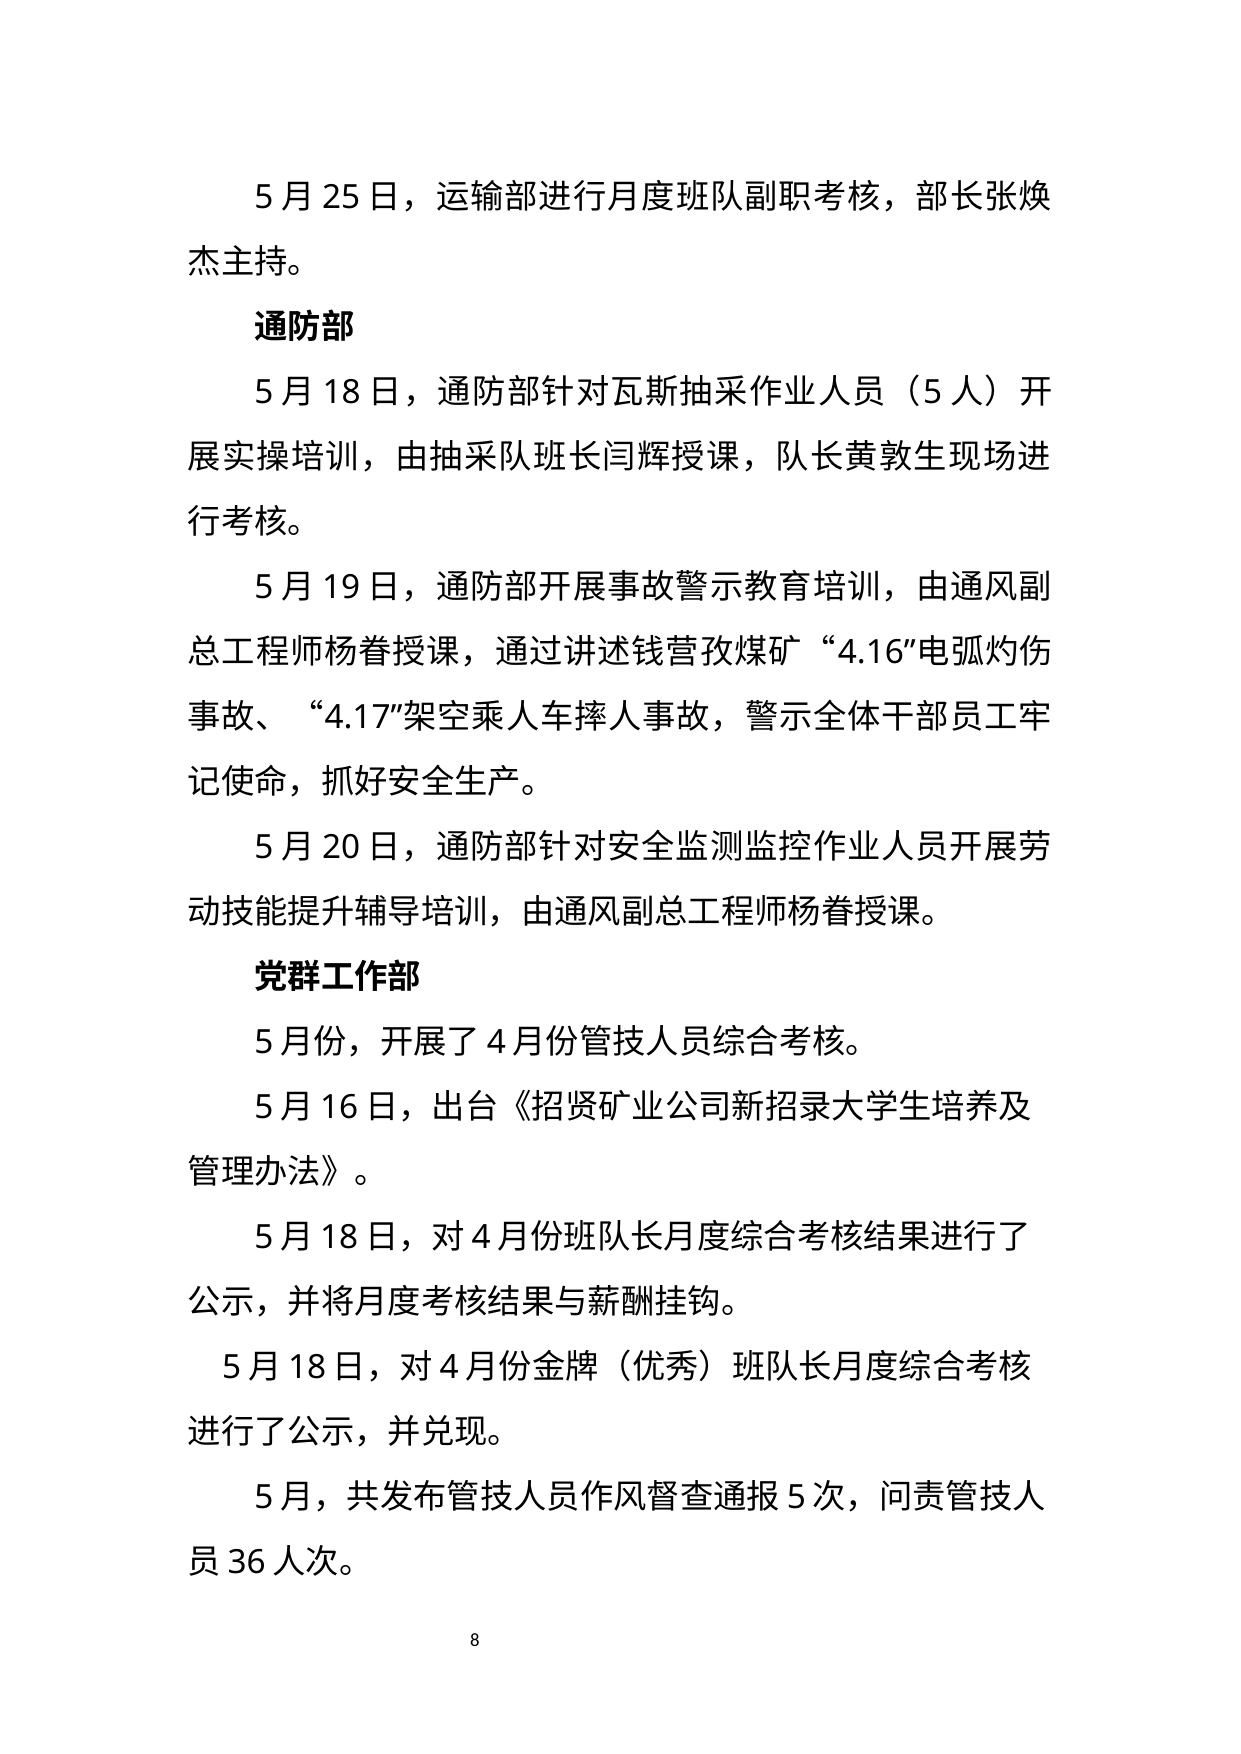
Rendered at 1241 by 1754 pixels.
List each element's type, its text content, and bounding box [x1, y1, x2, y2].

text 5月16日，出台《招贤矿业公司新招录大学生培养及管理办法》。 [187, 1072, 1053, 1202]
text 5月份，开展了4月份管技人员综合考核。 [187, 1007, 1053, 1072]
text 5月18日，对4月份班队长月度综合考核结果进行了公示，并将月度考核结果与薪酬挂钩。 5月18日，对4月份金牌（优秀）班队长月度综合考核进行了公示，并兑现。 [187, 1202, 1053, 1462]
text 通防部 [187, 292, 1053, 357]
text 5月25日，运输部进行月度班队副职考核，部长张焕杰主持。 [187, 162, 1053, 292]
text 5月，共发布管技人员作风督查通报5次，问责管技人员36人次。 [187, 1462, 1053, 1592]
text 5月19日，通防部开展事故警示教育培训，由通风副总工程师杨眷授课，通过讲述钱营孜煤矿“4.16”电弧灼伤事故、“4.17”架空乘人车摔人事故，警示全体干部员工牢记使命，抓好安全生产。 [187, 552, 1053, 812]
text 党群工作部 [187, 942, 1053, 1007]
text 5月20日，通防部针对安全监测监控作业人员开展劳动技能提升辅导培训，由通风副总工程师杨眷授课。 [187, 812, 1053, 942]
text 5月18日，通防部针对瓦斯抽采作业人员（5人）开展实操培训，由抽采队班长闫辉授课，队长黄敦生现场进行考核。 [187, 357, 1053, 552]
